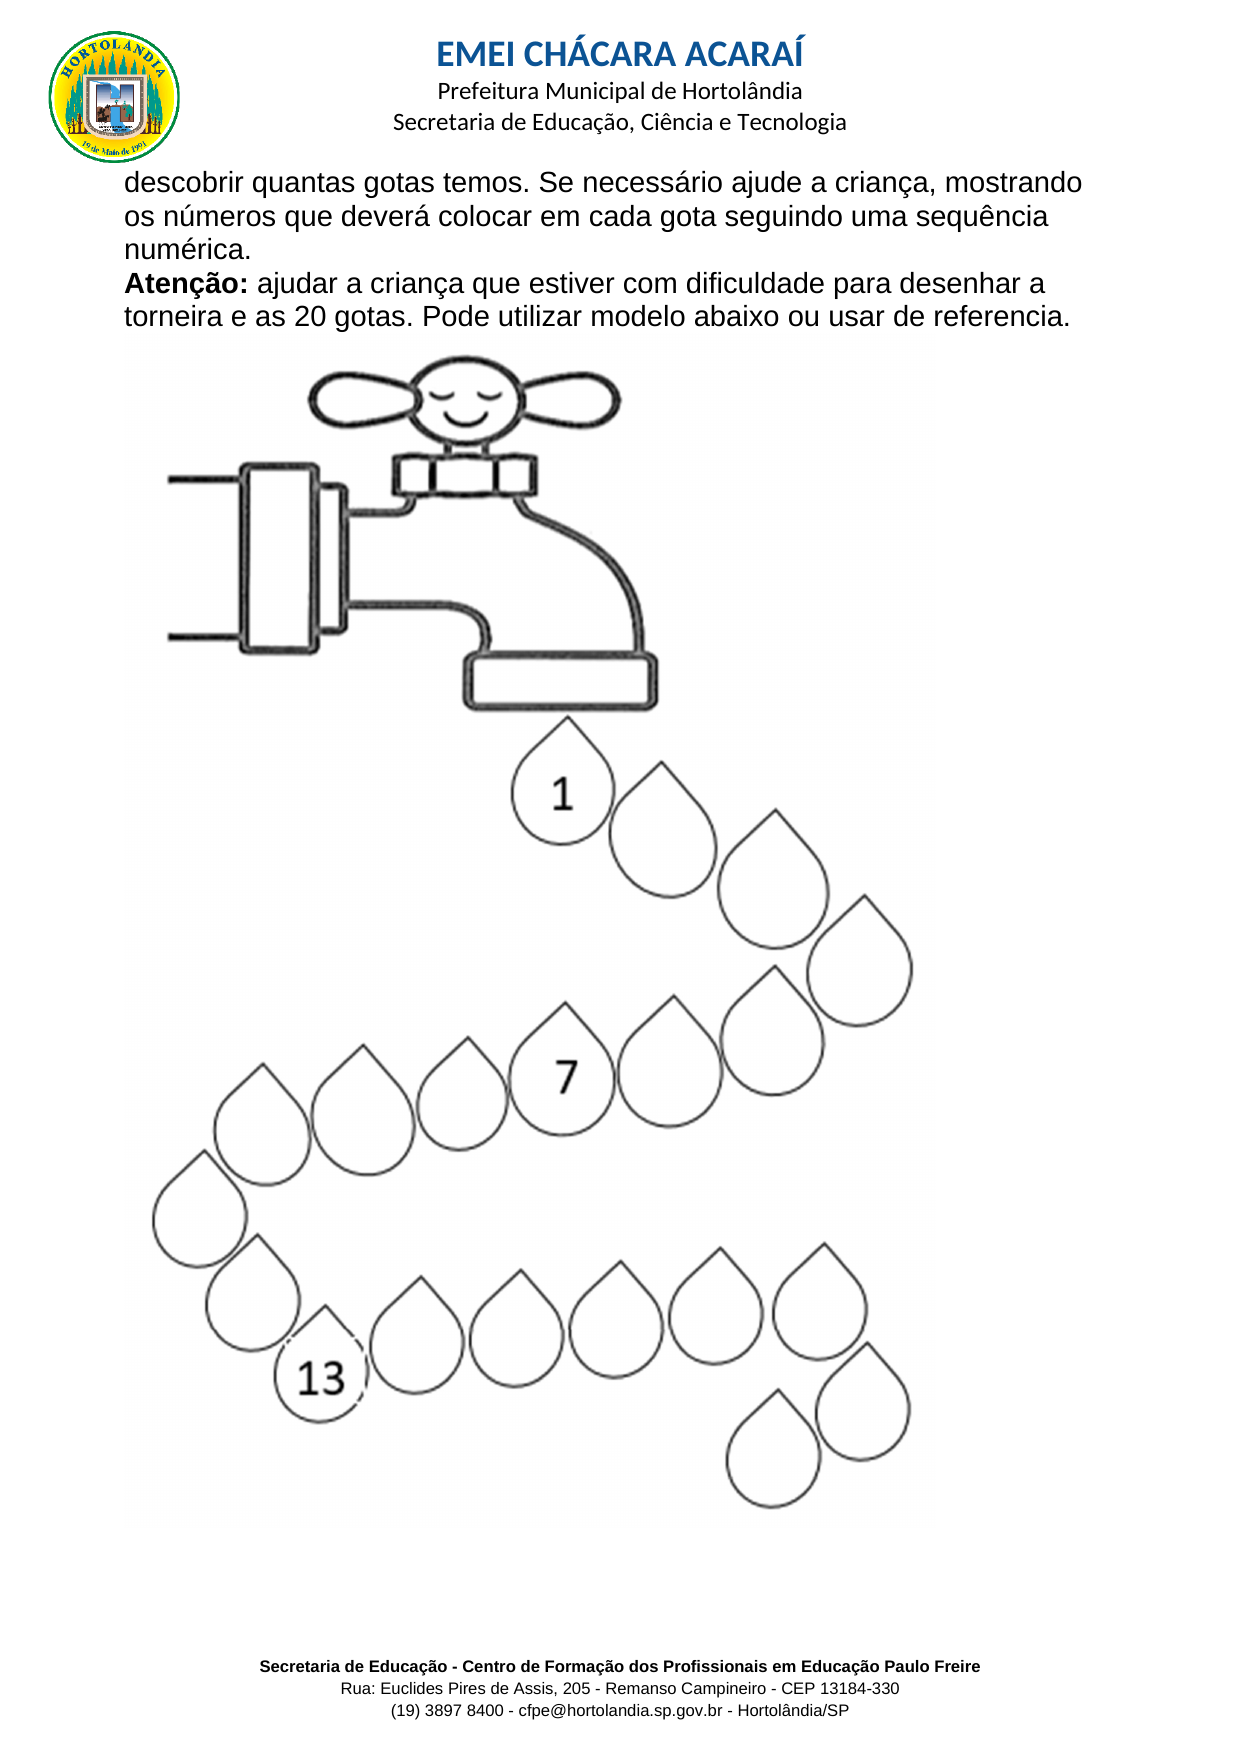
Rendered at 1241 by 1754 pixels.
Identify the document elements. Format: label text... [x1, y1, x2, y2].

text Atenção: ajudar a criança que estiver com dificuldade para desenhar a torneira e as 20 gotas. Pode utilizar modelo abaixo ou usar de referencia. [124, 266, 1112, 333]
picture [48, 31, 180, 163]
picture [123, 333, 937, 1528]
